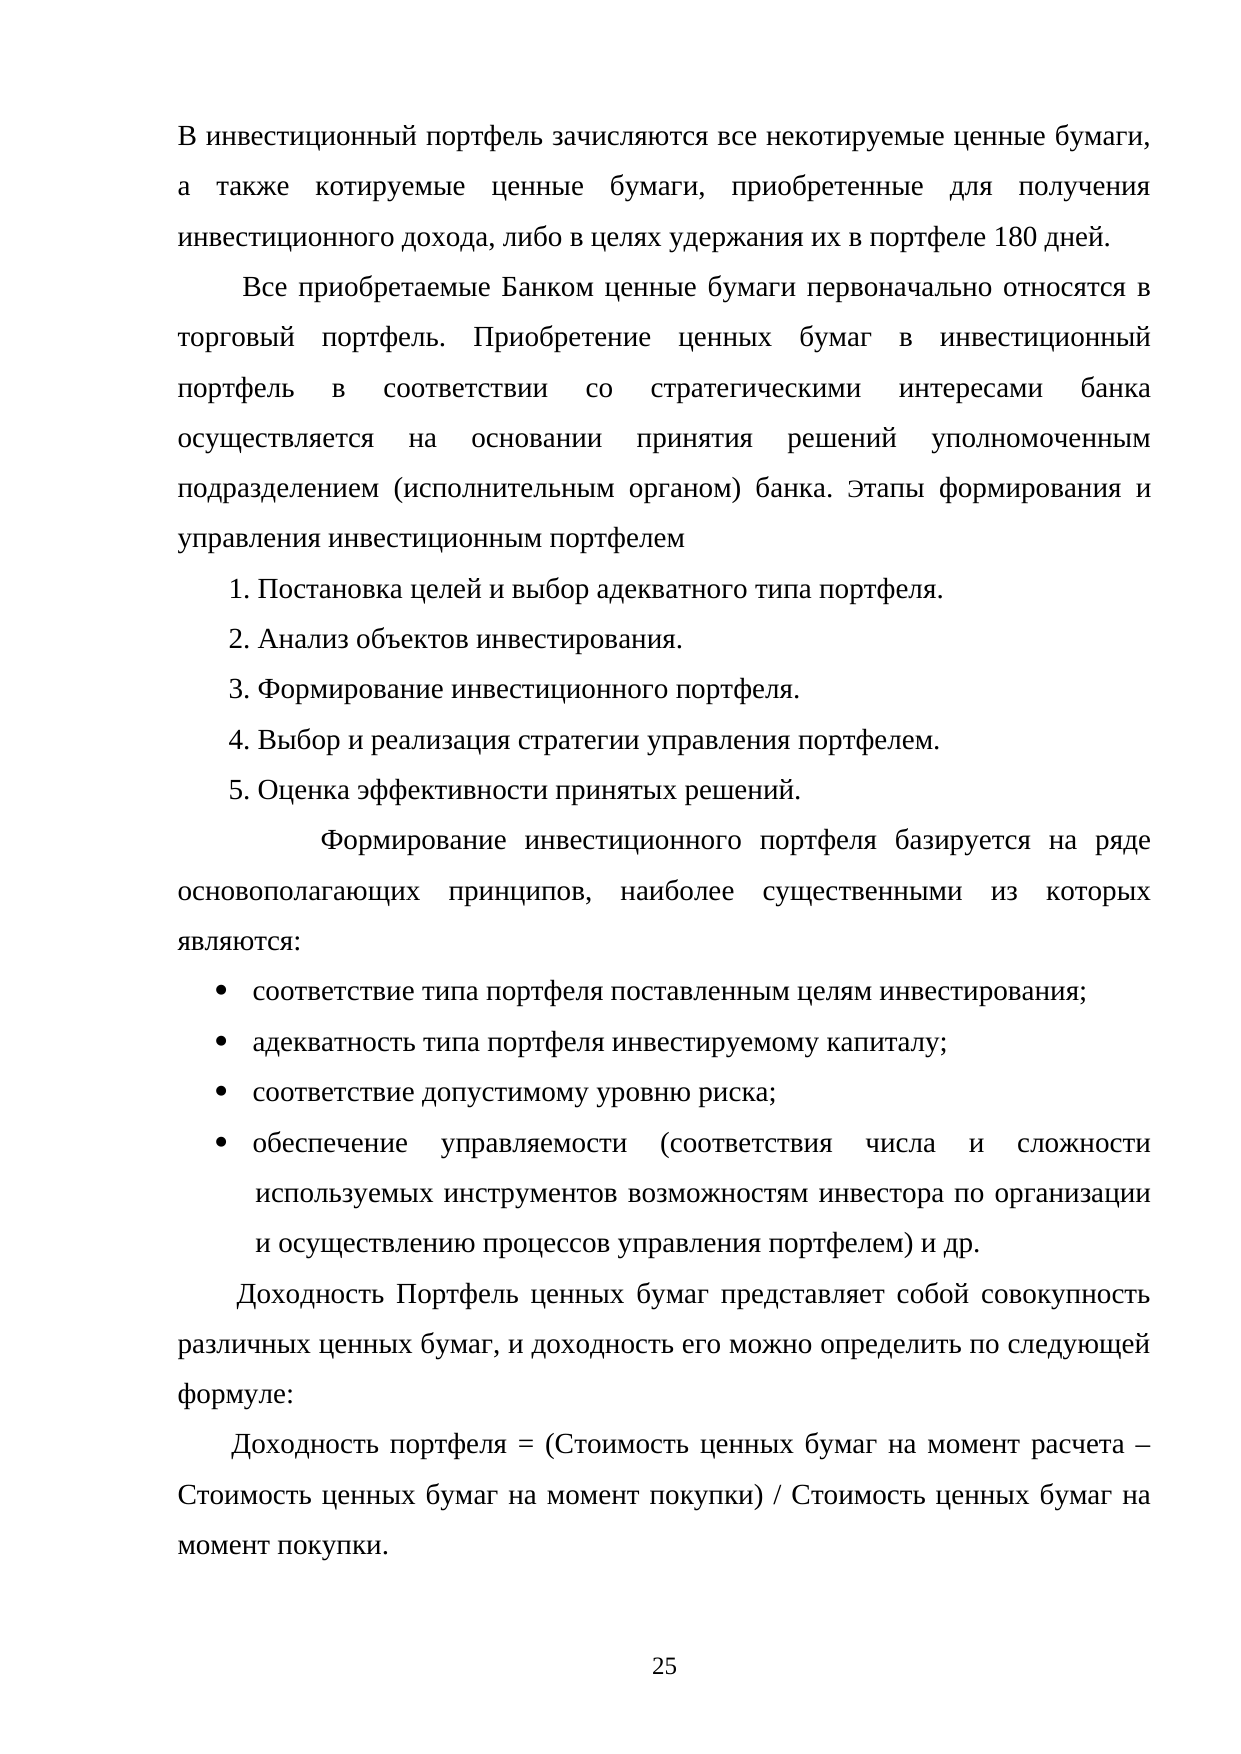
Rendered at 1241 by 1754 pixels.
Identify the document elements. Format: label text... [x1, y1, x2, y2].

list соответствие типа портфеля поставленным целям инвестирования; [216, 973, 1152, 1007]
text 1. Постановка целей и выбор адекватного типа портфеля. [177, 571, 1152, 604]
list соответствие допустимому уровню риска; [216, 1074, 1152, 1108]
text 5. Оценка эффективности принятых решений. [177, 772, 1152, 806]
text Все приобретаемые Банком ценные бумаги первоначально относятся в торговый портфель. Приобретение ценных бумаг в инвестиционный портфель в соответствии со стратегическими интересами банка осуществляется на основании принятия решений уполномоченным подразделением (исполнительным органом) банка. Этапы формирования и управления инвестиционным портфелем [177, 269, 1152, 554]
text 4. Выбор и реализация стратегии управления портфелем. [177, 722, 1152, 755]
text 2. Анализ объектов инвестирования. [177, 621, 1152, 655]
list адекватность типа портфеля инвестируемому капиталу; [216, 1024, 1152, 1057]
text Доходность портфеля = (Стоимость ценных бумаг на момент расчета – Стоимость ценных бумаг на момент покупки) / Стоимость ценных бумаг на момент покупки. [177, 1427, 1152, 1561]
list обеспечение управляемости (соответствия числа и сложности используемых инструментов возможностям инвестора по организации и осуществлению процессов управления портфелем) и др. [216, 1125, 1152, 1259]
text Доходность Портфель ценных бумаг представляет собой совокупность различных ценных бумаг, и доходность его можно определить по следующей формуле: [177, 1276, 1152, 1410]
text 3. Формирование инвестиционного портфеля. [177, 672, 1152, 705]
text Формирование инвестиционного портфеля базируется на ряде основополагающих принципов, наиболее существенными из которых являются: [177, 822, 1152, 957]
text В инвестиционный портфель зачисляются все некотируемые ценные бумаги, а также котируемые ценные бумаги, приобретенные для получения инвестиционного дохода, либо в целях удержания их в портфеле 180 дней. [177, 118, 1152, 252]
